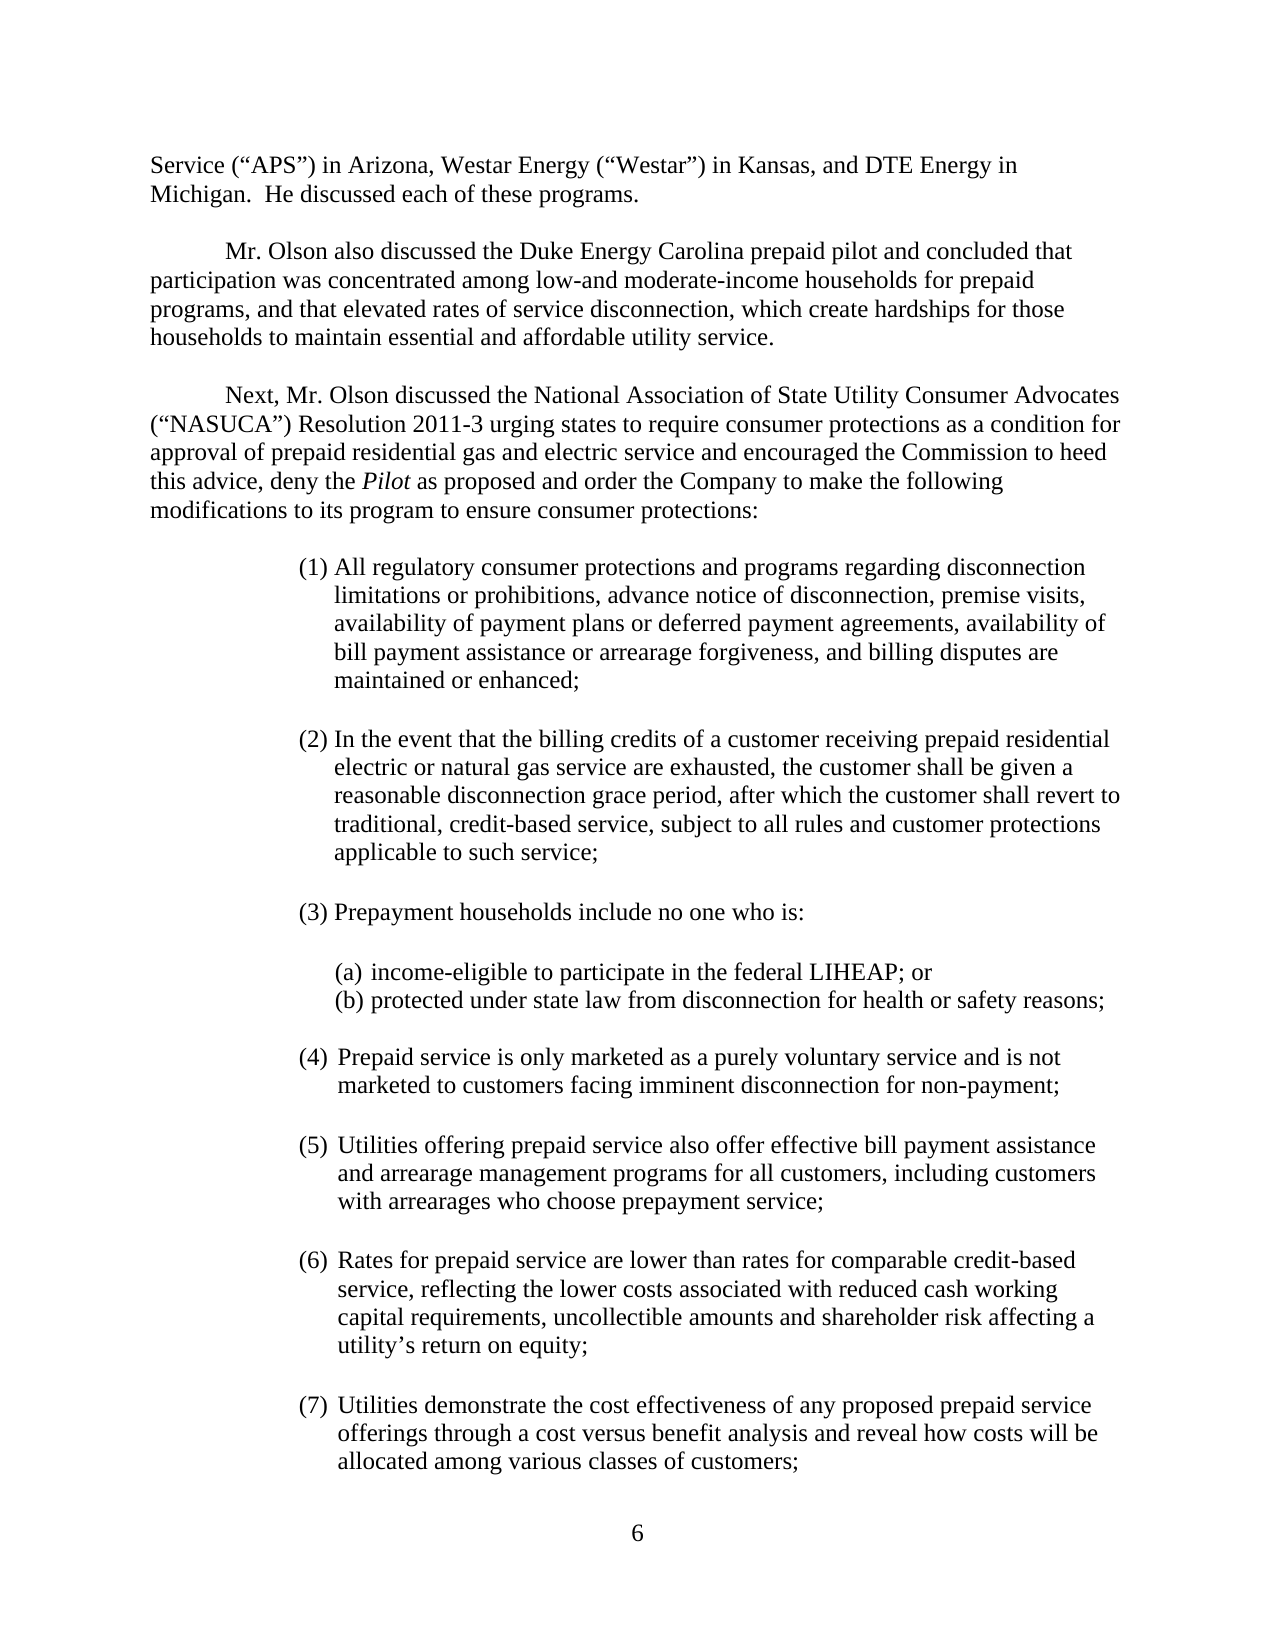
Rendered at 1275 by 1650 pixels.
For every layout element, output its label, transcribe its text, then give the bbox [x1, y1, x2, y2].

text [150, 150, 1125, 207]
list Prepayment households include no one who is: [298, 897, 1125, 926]
text Next, Mr. Olson discussed the National Association of State Utility Consumer Advocates (“NASUCA”) Resolution 2011-3 urging states to require consumer protections as a condition for approval of prepaid residential gas and electric service and encouraged the Commission to heed this advice, deny the Pilot as proposed and order the Company to make the following modifications to its program to ensure consumer protections: [150, 380, 1125, 524]
list Utilities offering prepaid service also offer effective bill payment assistance and arrearage management programs for all customers, including customers with arrearages who choose prepayment service; [298, 1131, 1125, 1215]
list income-eligible to participate in the federal LIHEAP; or [334, 957, 1125, 986]
list In the event that the billing credits of a customer receiving prepaid residential electric or natural gas service are exhausted, the customer shall be given a reasonable disconnection grace period, after which the customer shall revert to traditional, credit-based service, subject to all rules and customer protections applicable to such service; [298, 725, 1125, 866]
list All regulatory consumer protections and programs regarding disconnection limitations or prohibitions, advance notice of disconnection, premise visits, availability of payment plans or deferred payment agreements, availability of bill payment assistance or arrearage forgiveness, and billing disputes are maintained or enhanced; [298, 552, 1125, 693]
text Mr. Olson also discussed the Duke Energy Carolina prepaid pilot and concluded that participation was concentrated among low-and moderate-income households for prepaid programs, and that elevated rates of service disconnection, which create hardships for those households to maintain essential and affordable utility service. [150, 236, 1125, 351]
list Prepaid service is only marketed as a purely voluntary service and is not marketed to customers facing imminent disconnection for non-payment; [298, 1042, 1125, 1099]
list protected under state law from disconnection for health or safety reasons; [334, 986, 1125, 1014]
list Utilities demonstrate the cost effectiveness of any proposed prepaid service offerings through a cost versus benefit analysis and reveal how costs will be allocated among various classes of customers; [298, 1391, 1125, 1475]
list Rates for prepaid service are lower than rates for comparable credit-based service, reflecting the lower costs associated with reduced cash working capital requirements, uncollectible amounts and shareholder risk affecting a utility’s return on equity; [298, 1246, 1125, 1359]
